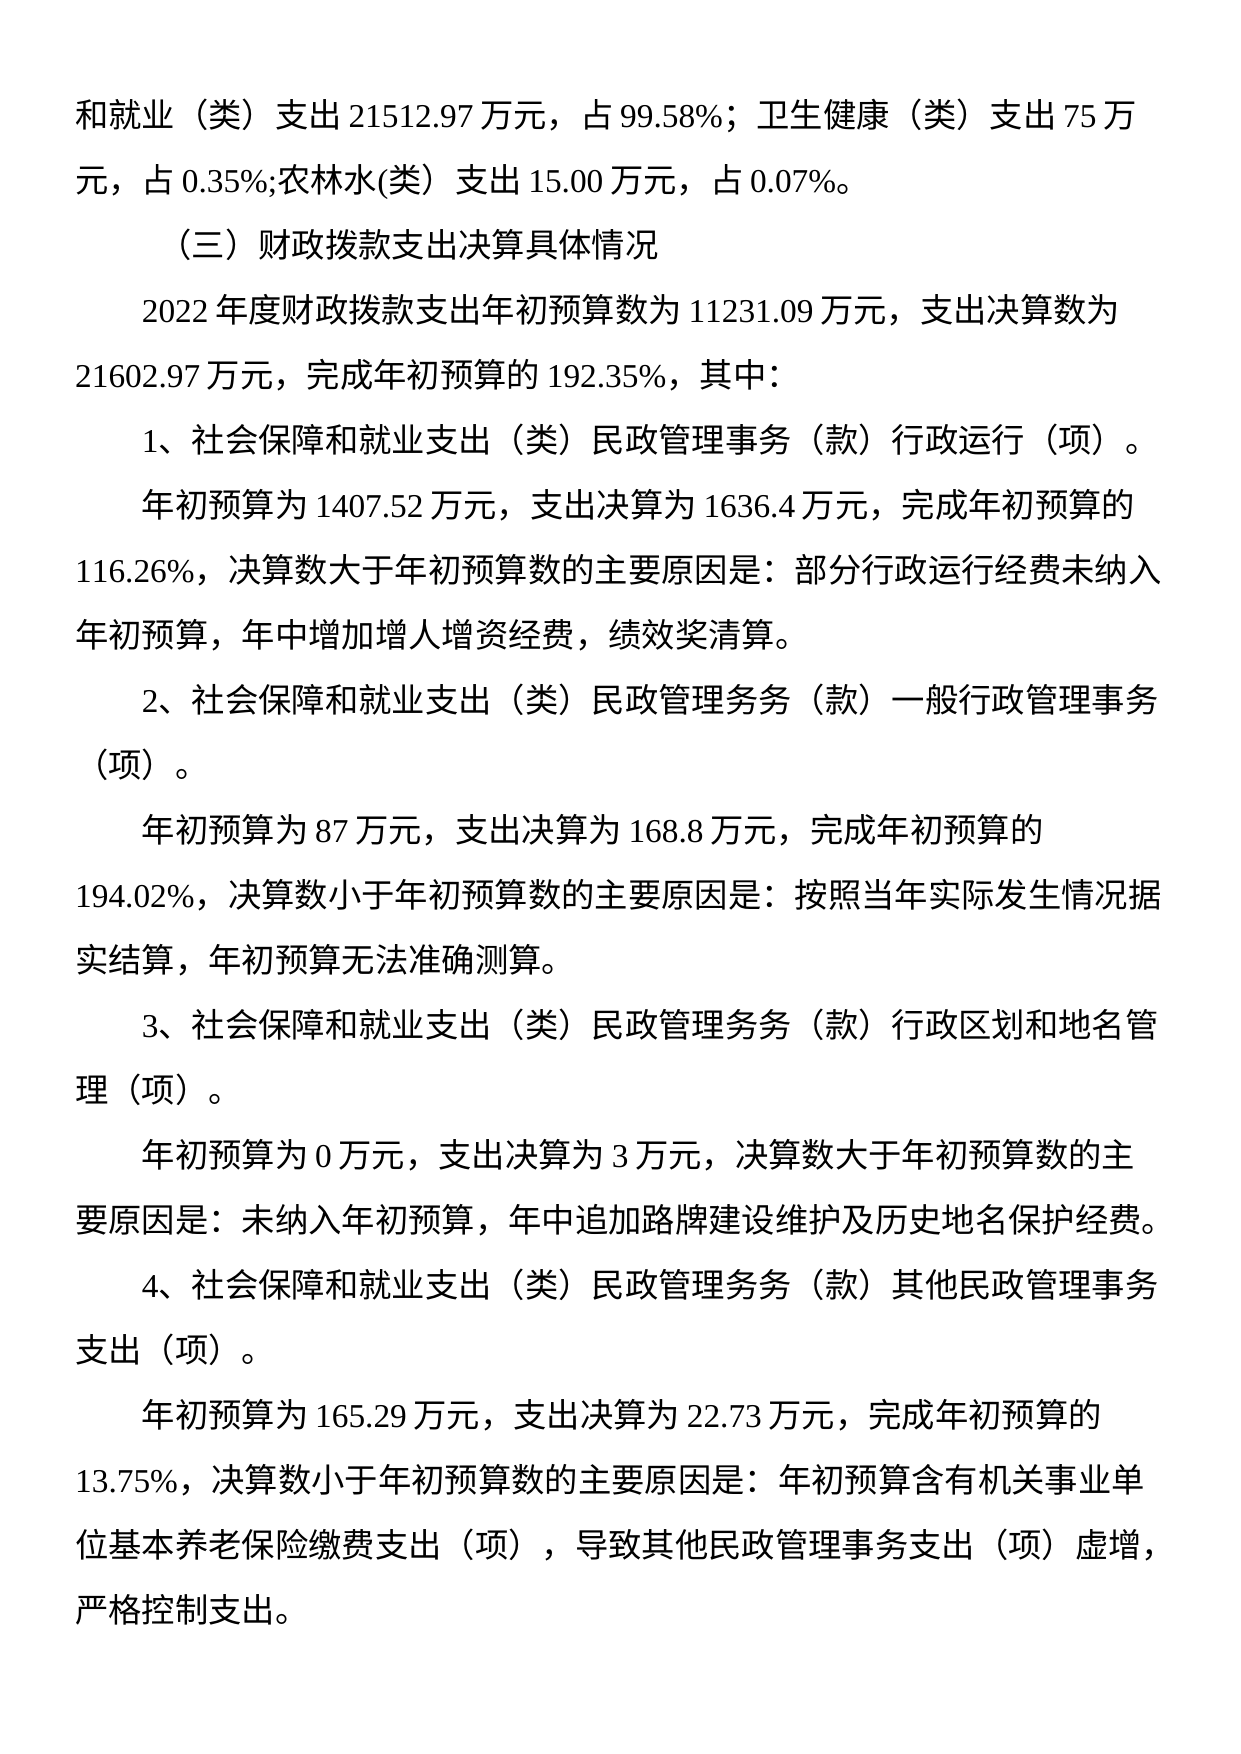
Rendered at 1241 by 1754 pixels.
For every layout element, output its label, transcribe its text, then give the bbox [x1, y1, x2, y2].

text 年初预算为87万元，支出决算为168.8万元，完成年初预算的194.02%，决算数小于年初预算数的主要原因是：按照当年实际发生情况据实结算，年初预算无法准确测算。 [75, 796, 1165, 991]
text 2022年度财政拨款支出年初预算数为11231.09万元，支出决算数为21602.97万元，完成年初预算的192.35%，其中： [75, 276, 1165, 406]
text 4、社会保障和就业支出（类）民政管理务务（款）其他民政管理事务支出（项）。 [75, 1251, 1165, 1381]
text 3、社会保障和就业支出（类）民政管理务务（款）行政区划和地名管理（项）。 [75, 991, 1165, 1121]
text 年初预算为0万元，支出决算为3万元，决算数大于年初预算数的主要原因是：未纳入年初预算，年中追加路牌建设维护及历史地名保护经费。 [75, 1121, 1165, 1251]
text 年初预算为165.29万元，支出决算为22.73万元，完成年初预算的13.75%，决算数小于年初预算数的主要原因是：年初预算含有机关事业单位基本养老保险缴费支出（项），导致其他民政管理事务支出（项）虚增，严格控制支出。 [75, 1381, 1165, 1641]
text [75, 81, 1165, 211]
text （三）财政拨款支出决算具体情况 [75, 211, 1165, 276]
text 年初预算为1407.52万元，支出决算为1636.4万元，完成年初预算的116.26%，决算数大于年初预算数的主要原因是：部分行政运行经费未纳入年初预算，年中增加增人增资经费，绩效奖清算。 [75, 471, 1165, 666]
text 2、社会保障和就业支出（类）民政管理务务（款）一般行政管理事务（项）。 [75, 666, 1165, 796]
text 1、社会保障和就业支出（类）民政管理事务（款）行政运行（项）。 [75, 406, 1165, 471]
